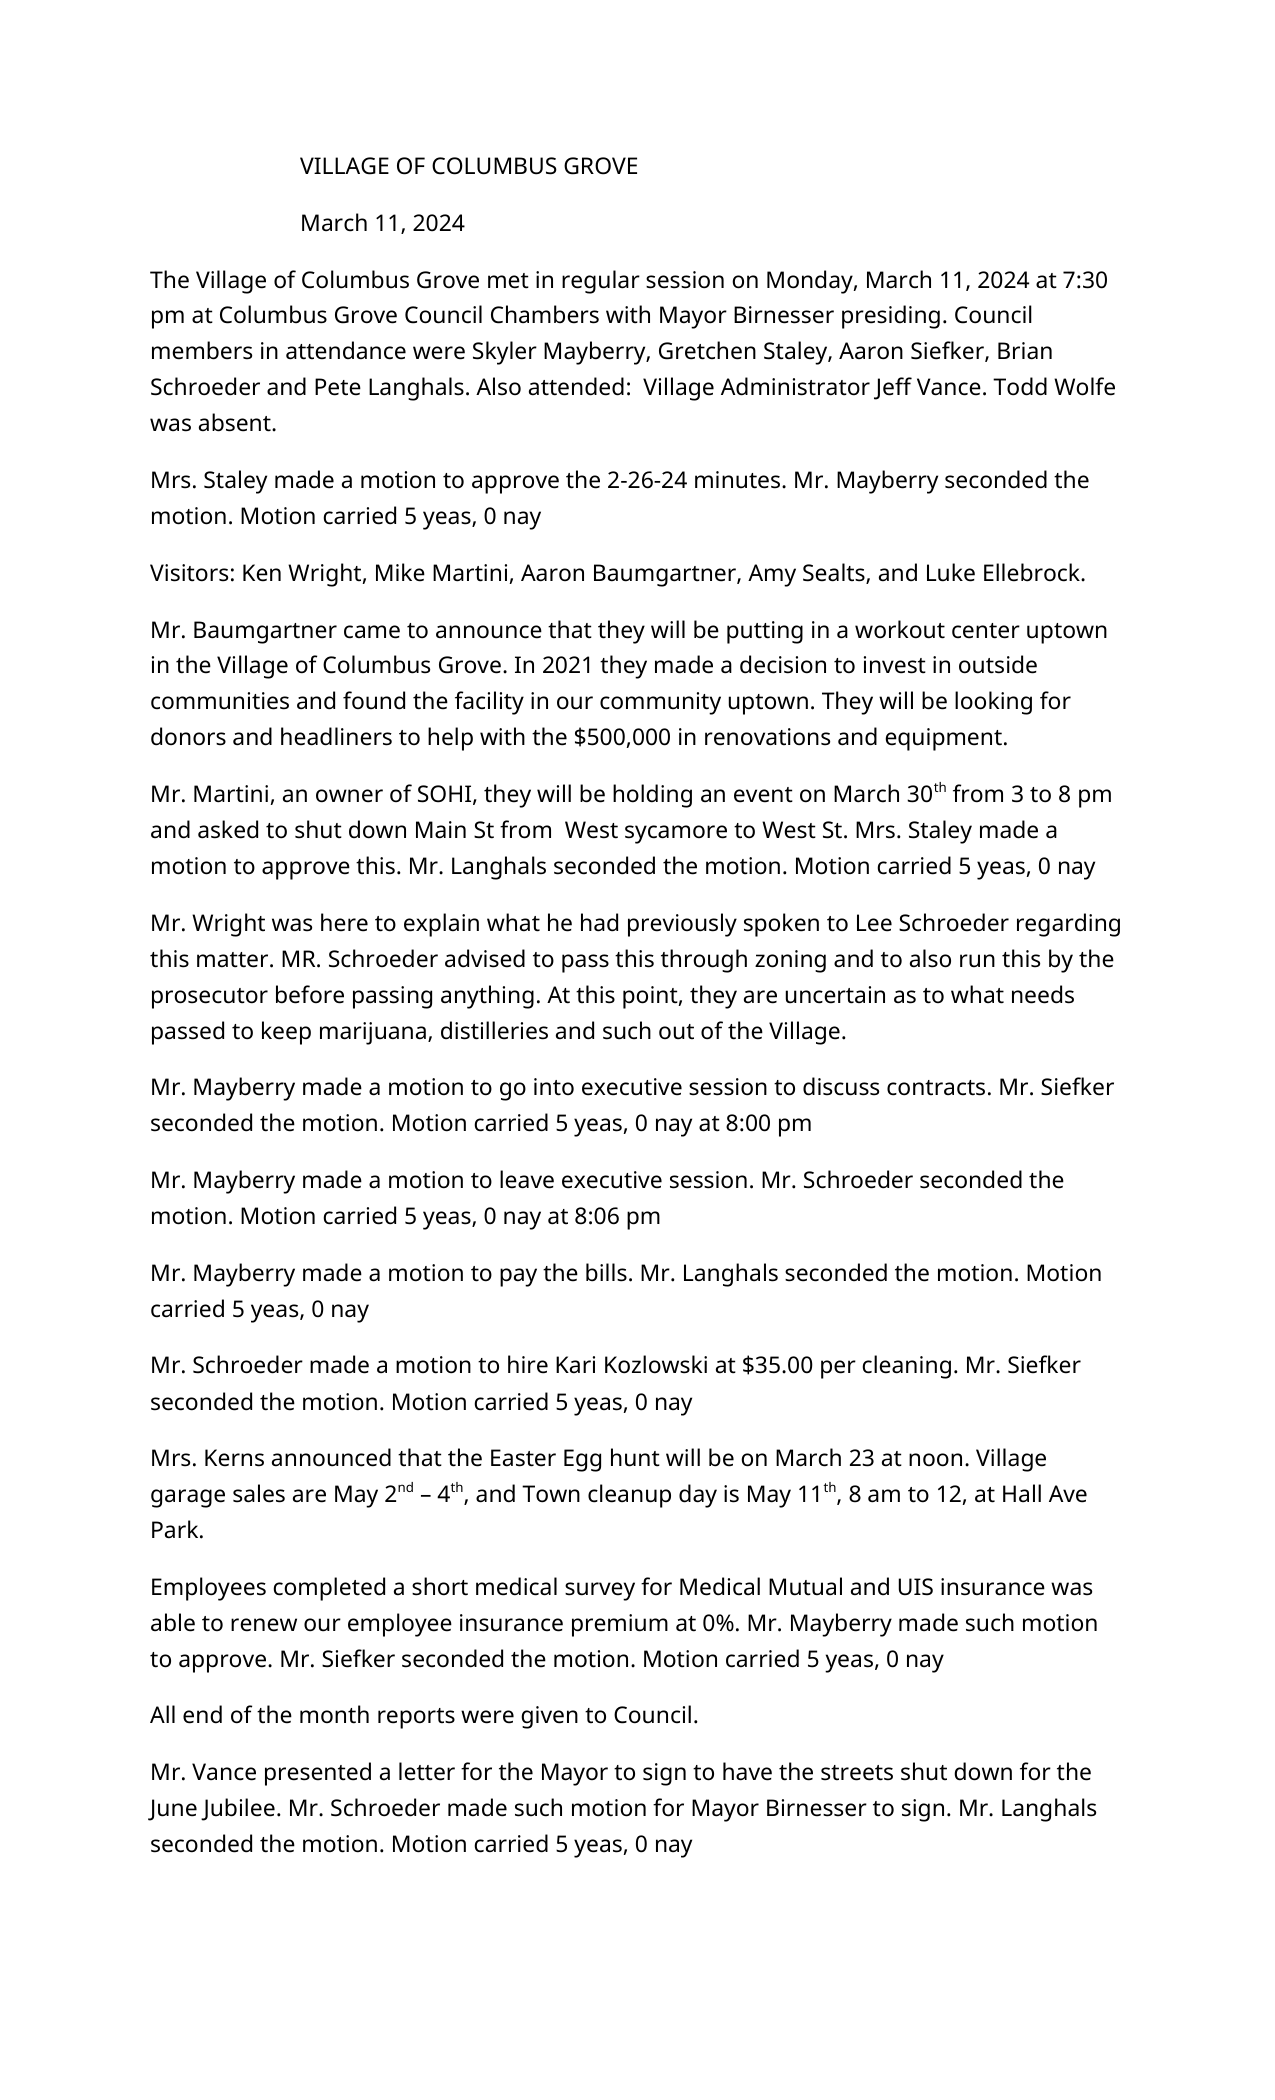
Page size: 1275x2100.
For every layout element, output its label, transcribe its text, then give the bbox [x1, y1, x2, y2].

text The Village of Columbus Grove met in regular session on Monday, March 11, 2024 at 7:30 pm at Columbus Grove Council Chambers with Mayor Birnesser presiding. Council members in attendance were Skyler Mayberry, Gretchen Staley, Aaron Siefker, Brian Schroeder and Pete Langhals. Also attended: Village Administrator Jeff Vance. Todd Wolfe was absent. [150, 263, 1125, 438]
text All end of the month reports were given to Council. [150, 1699, 1125, 1731]
text Mr. Wright was here to explain what he had previously spoken to Lee Schroeder regarding this matter. MR. Schroeder advised to pass this through zoning and to also run this by the prosecutor before passing anything. At this point, they are uncertain as to what needs passed to keep marijuana, distilleries and such out of the Village. [150, 907, 1125, 1046]
text Employees completed a short medical survey for Medical Mutual and UIS insurance was able to renew our employee insurance premium at 0%. Mr. Mayberry made such motion to approve. Mr. Siefker seconded the motion. Motion carried 5 yeas, 0 nay [150, 1571, 1125, 1674]
text Mr. Mayberry made a motion to leave executive session. Mr. Schroeder seconded the motion. Motion carried 5 yeas, 0 nay at 8:06 pm [150, 1164, 1125, 1231]
text VILLAGE OF COLUMBUS GROVE [225, 150, 1125, 181]
text Mr. Schroeder made a motion to hire Kari Kozlowski at $35.00 per cleaning. Mr. Siefker seconded the motion. Motion carried 5 yeas, 0 nay [150, 1349, 1125, 1417]
text Visitors: Ken Wright, Mike Martini, Aaron Baumgartner, Amy Sealts, and Luke Ellebrock. [150, 557, 1125, 588]
text Mr. Baumgartner came to announce that they will be putting in a workout center uptown in the Village of Columbus Grove. In 2021 they made a decision to invest in outside communities and found the facility in our community uptown. They will be looking for donors and headliners to help with the $500,000 in renovations and equipment. [150, 613, 1125, 753]
text Mrs. Kerns announced that the Easter Egg hunt will be on March 23 at noon. Village garage sales are May 2nd – 4th, and Town cleanup day is May 11th, 8 am to 12, at Hall Ave Park. [150, 1442, 1125, 1545]
text Mr. Vance presented a letter for the Mayor to sign to have the streets shut down for the June Jubilee. Mr. Schroeder made such motion for Mayor Birnesser to sign. Mr. Langhals seconded the motion. Motion carried 5 yeas, 0 nay [150, 1756, 1125, 1859]
text Mr. Martini, an owner of SOHI, they will be holding an event on March 30th from 3 to 8 pm and asked to shut down Main St from West sycamore to West St. Mrs. Staley made a motion to approve this. Mr. Langhals seconded the motion. Motion carried 5 yeas, 0 nay [150, 778, 1125, 881]
text Mr. Mayberry made a motion to pay the bills. Mr. Langhals seconded the motion. Motion carried 5 yeas, 0 nay [150, 1257, 1125, 1324]
text Mr. Mayberry made a motion to go into executive session to discuss contracts. Mr. Siefker seconded the motion. Motion carried 5 yeas, 0 nay at 8:00 pm [150, 1071, 1125, 1138]
text March 11, 2024 [300, 207, 1125, 238]
text Mrs. Staley made a motion to approve the 2-26-24 minutes. Mr. Mayberry seconded the motion. Motion carried 5 yeas, 0 nay [150, 464, 1125, 531]
